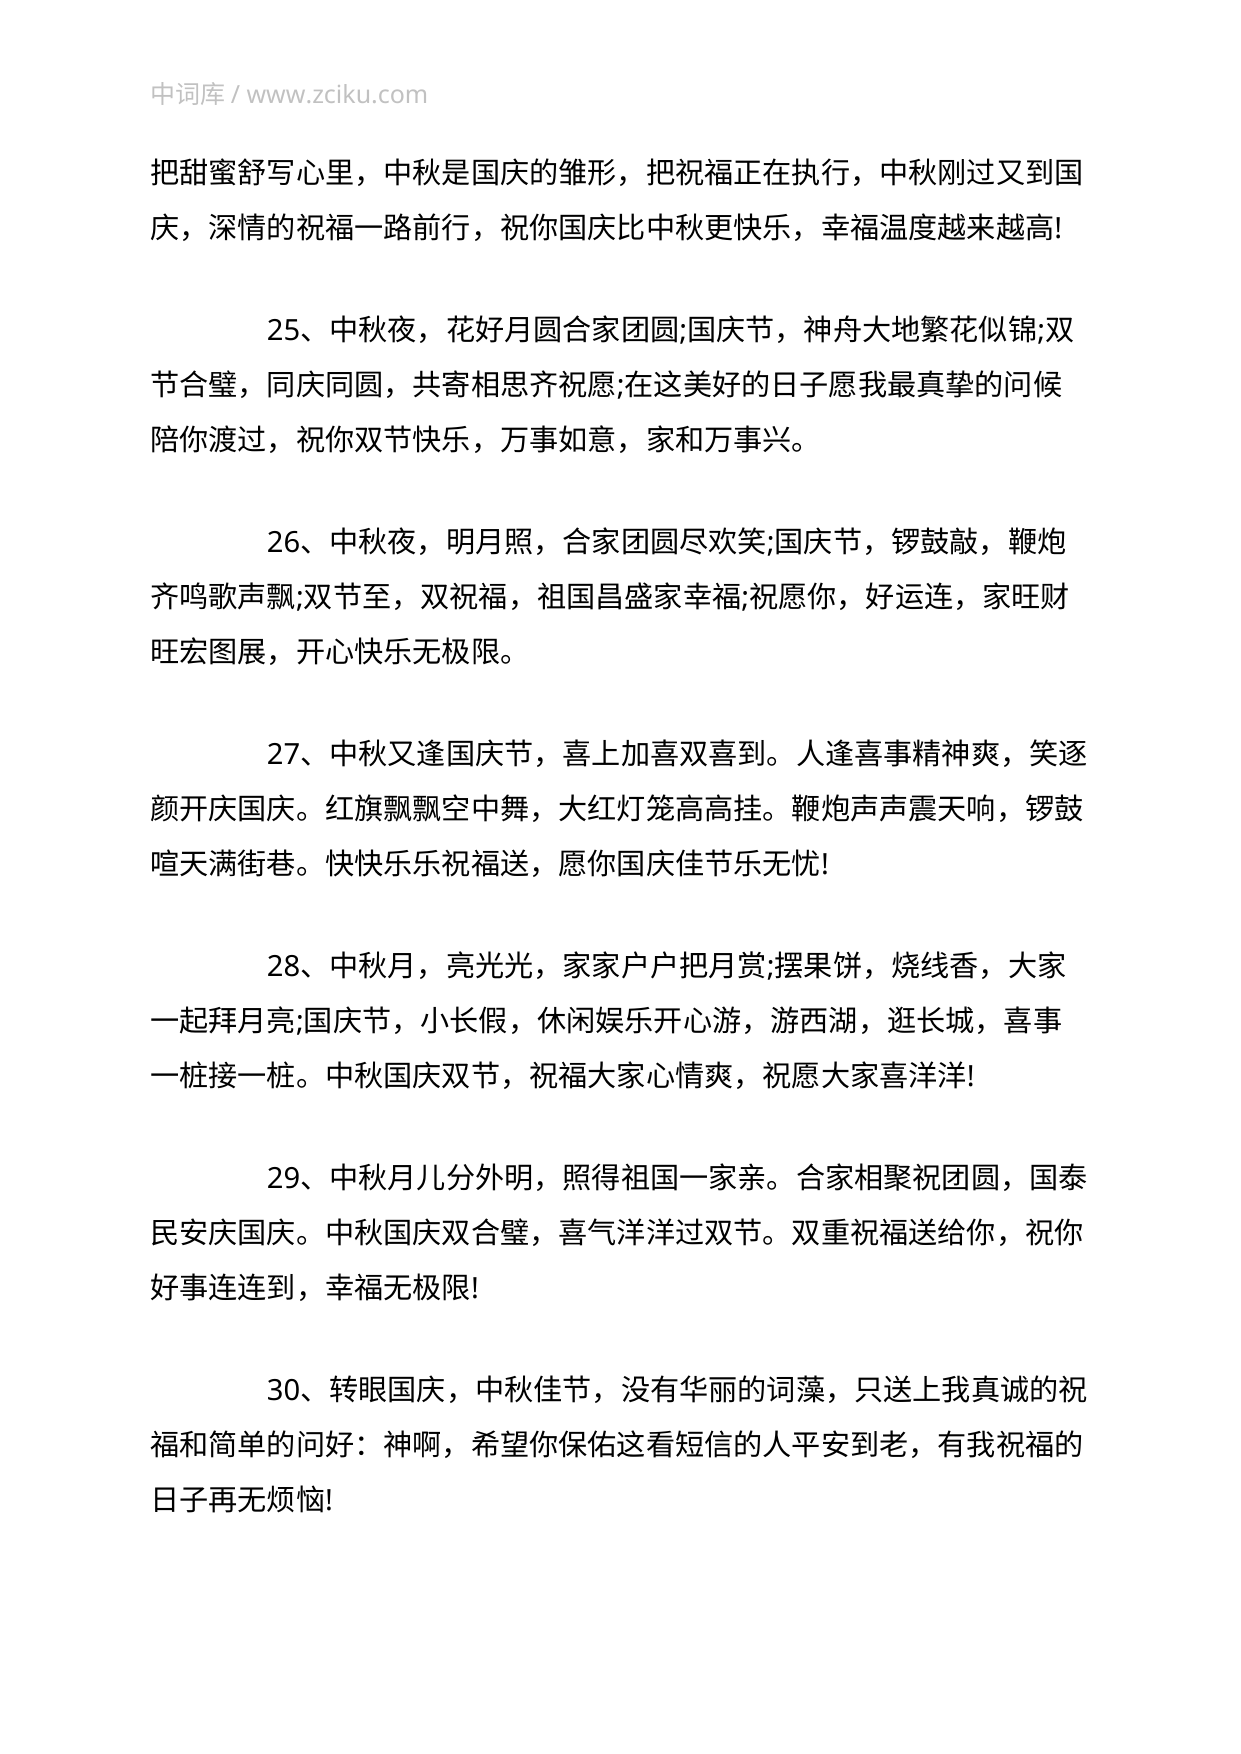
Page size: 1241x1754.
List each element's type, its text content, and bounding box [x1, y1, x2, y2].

text 29、中秋月儿分外明，照得祖国一家亲。合家相聚祝团圆，国泰民安庆国庆。中秋国庆双合璧，喜气洋洋过双节。双重祝福送给你，祝你好事连连到，幸福无极限! [150, 1154, 1090, 1307]
text 30、转眼国庆，中秋佳节，没有华丽的词藻，只送上我真诚的祝福和简单的问好：神啊，希望你保佑这看短信的人平安到老，有我祝福的日子再无烦恼! [150, 1366, 1090, 1518]
text 26、中秋夜，明月照，合家团圆尽欢笑;国庆节，锣鼓敲，鞭炮齐鸣歌声飘;双节至，双祝福，祖国昌盛家幸福;祝愿你，好运连，家旺财旺宏图展，开心快乐无极限。 [150, 519, 1090, 671]
text 25、中秋夜，花好月圆合家团圆;国庆节，神舟大地繁花似锦;双节合璧，同庆同圆，共寄相思齐祝愿;在这美好的日子愿我最真挚的问候陪你渡过，祝你双节快乐，万事如意，家和万事兴。 [150, 307, 1090, 459]
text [150, 150, 1090, 247]
text 28、中秋月，亮光光，家家户户把月赏;摆果饼，烧线香，大家一起拜月亮;国庆节，小长假，休闲娱乐开心游，游西湖，逛长城，喜事一桩接一桩。中秋国庆双节，祝福大家心情爽，祝愿大家喜洋洋! [150, 942, 1090, 1095]
text 27、中秋又逢国庆节，喜上加喜双喜到。人逢喜事精神爽，笑逐颜开庆国庆。红旗飘飘空中舞，大红灯笼高高挂。鞭炮声声震天响，锣鼓喧天满街巷。快快乐乐祝福送，愿你国庆佳节乐无忧! [150, 730, 1090, 883]
